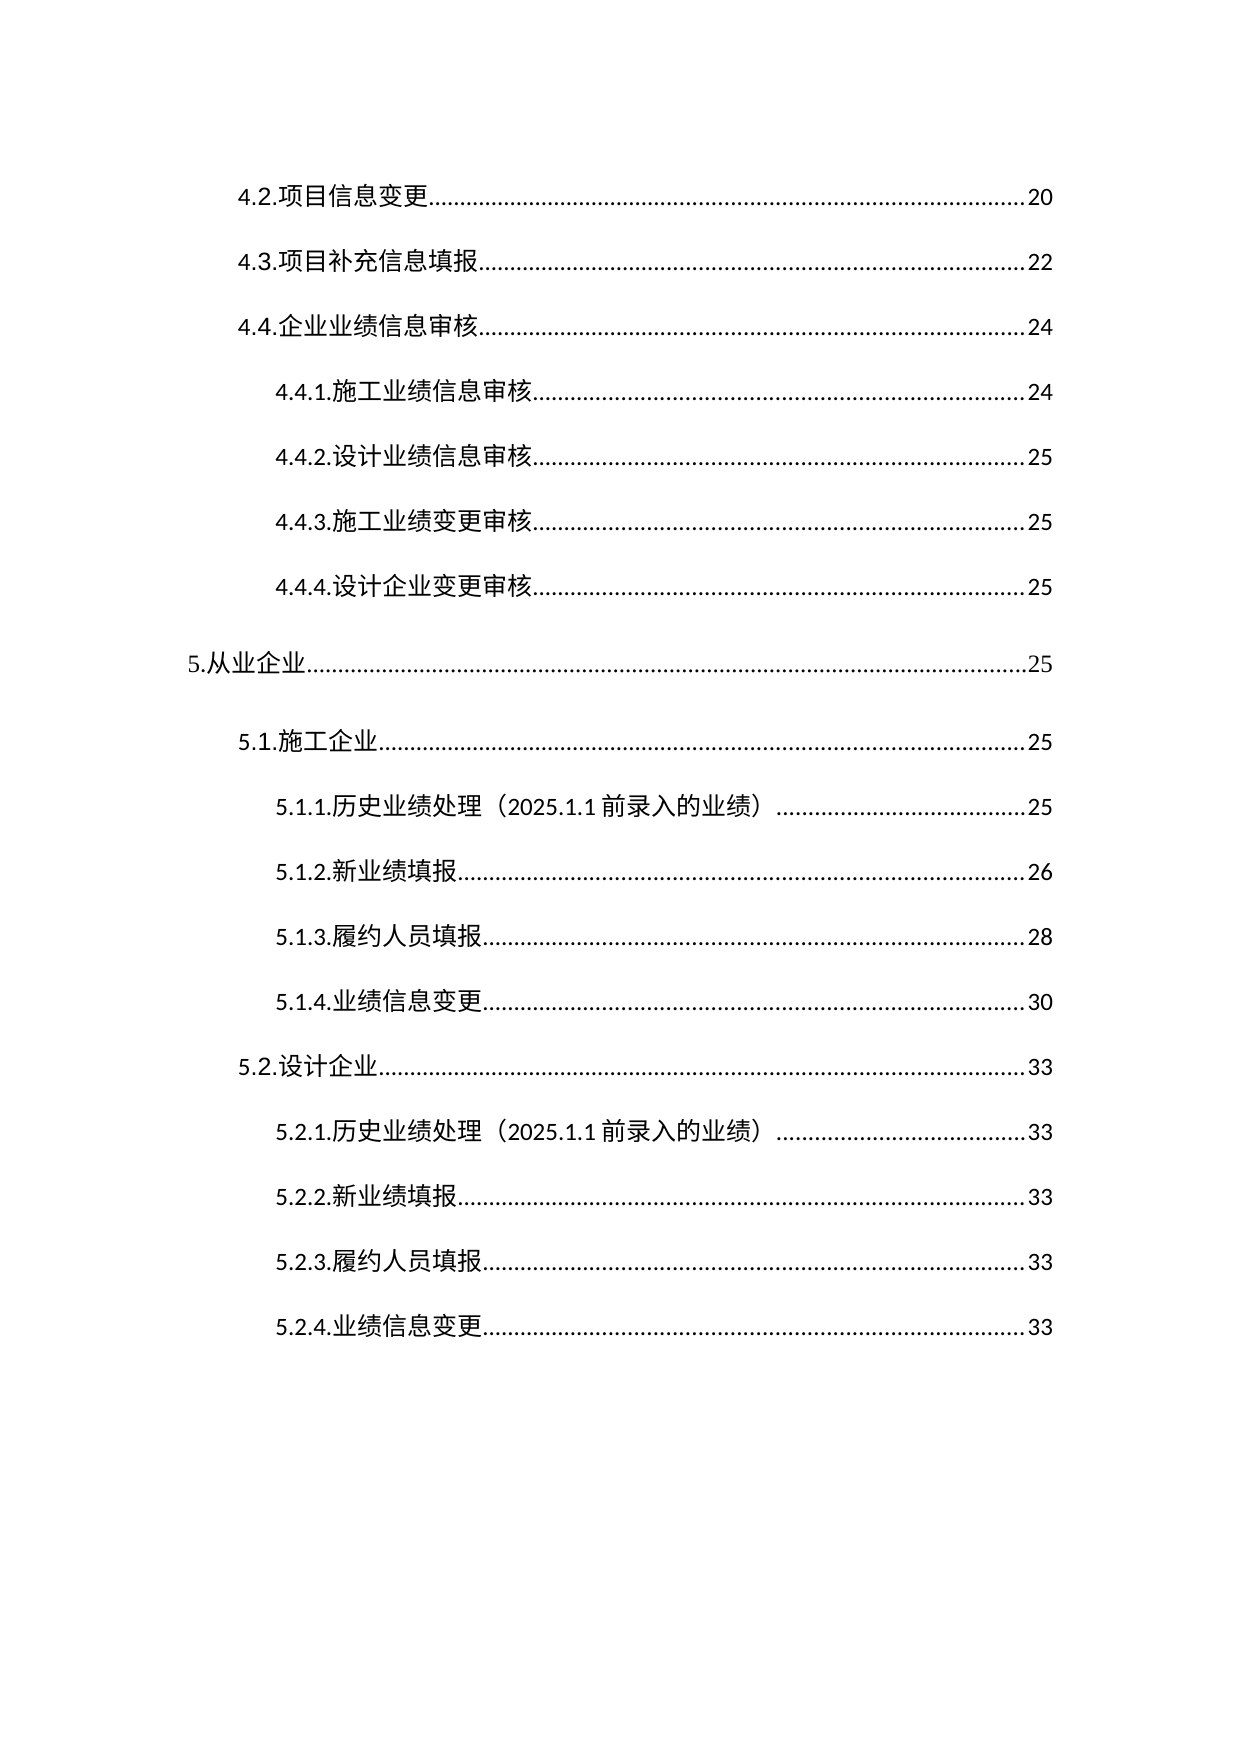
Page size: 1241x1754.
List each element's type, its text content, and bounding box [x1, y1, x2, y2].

text 5.1.2.新业绩填报 26 [225, 837, 1053, 902]
text 5.1.1.历史业绩处理（2025.1.1前录入的业绩） 25 [225, 772, 1053, 837]
text 5.1.4.业绩信息变更 30 [225, 967, 1053, 1032]
text 5.2.2.新业绩填报 33 [225, 1162, 1053, 1227]
text 5.2.设计企业 33 [187, 1032, 1053, 1097]
text 4.2.项目信息变更 20 [187, 162, 1053, 227]
text 4.4.2.设计业绩信息审核 25 [225, 422, 1053, 487]
text 5.1.施工企业 25 [187, 707, 1053, 772]
text 4.4.3.施工业绩变更审核 25 [225, 487, 1053, 552]
text 5.2.4.业绩信息变更 33 [225, 1292, 1053, 1357]
text 5.从业企业 25 [187, 629, 1053, 694]
text 5.1.3.履约人员填报 28 [225, 902, 1053, 967]
text 5.2.3.履约人员填报 33 [225, 1227, 1053, 1292]
text 4.3.项目补充信息填报 22 [187, 227, 1053, 292]
text 5.2.1.历史业绩处理（2025.1.1前录入的业绩） 33 [225, 1097, 1053, 1162]
text 4.4.4.设计企业变更审核 25 [225, 552, 1053, 617]
text 4.4.企业业绩信息审核 24 [187, 292, 1053, 357]
text 4.4.1.施工业绩信息审核 24 [225, 357, 1053, 422]
